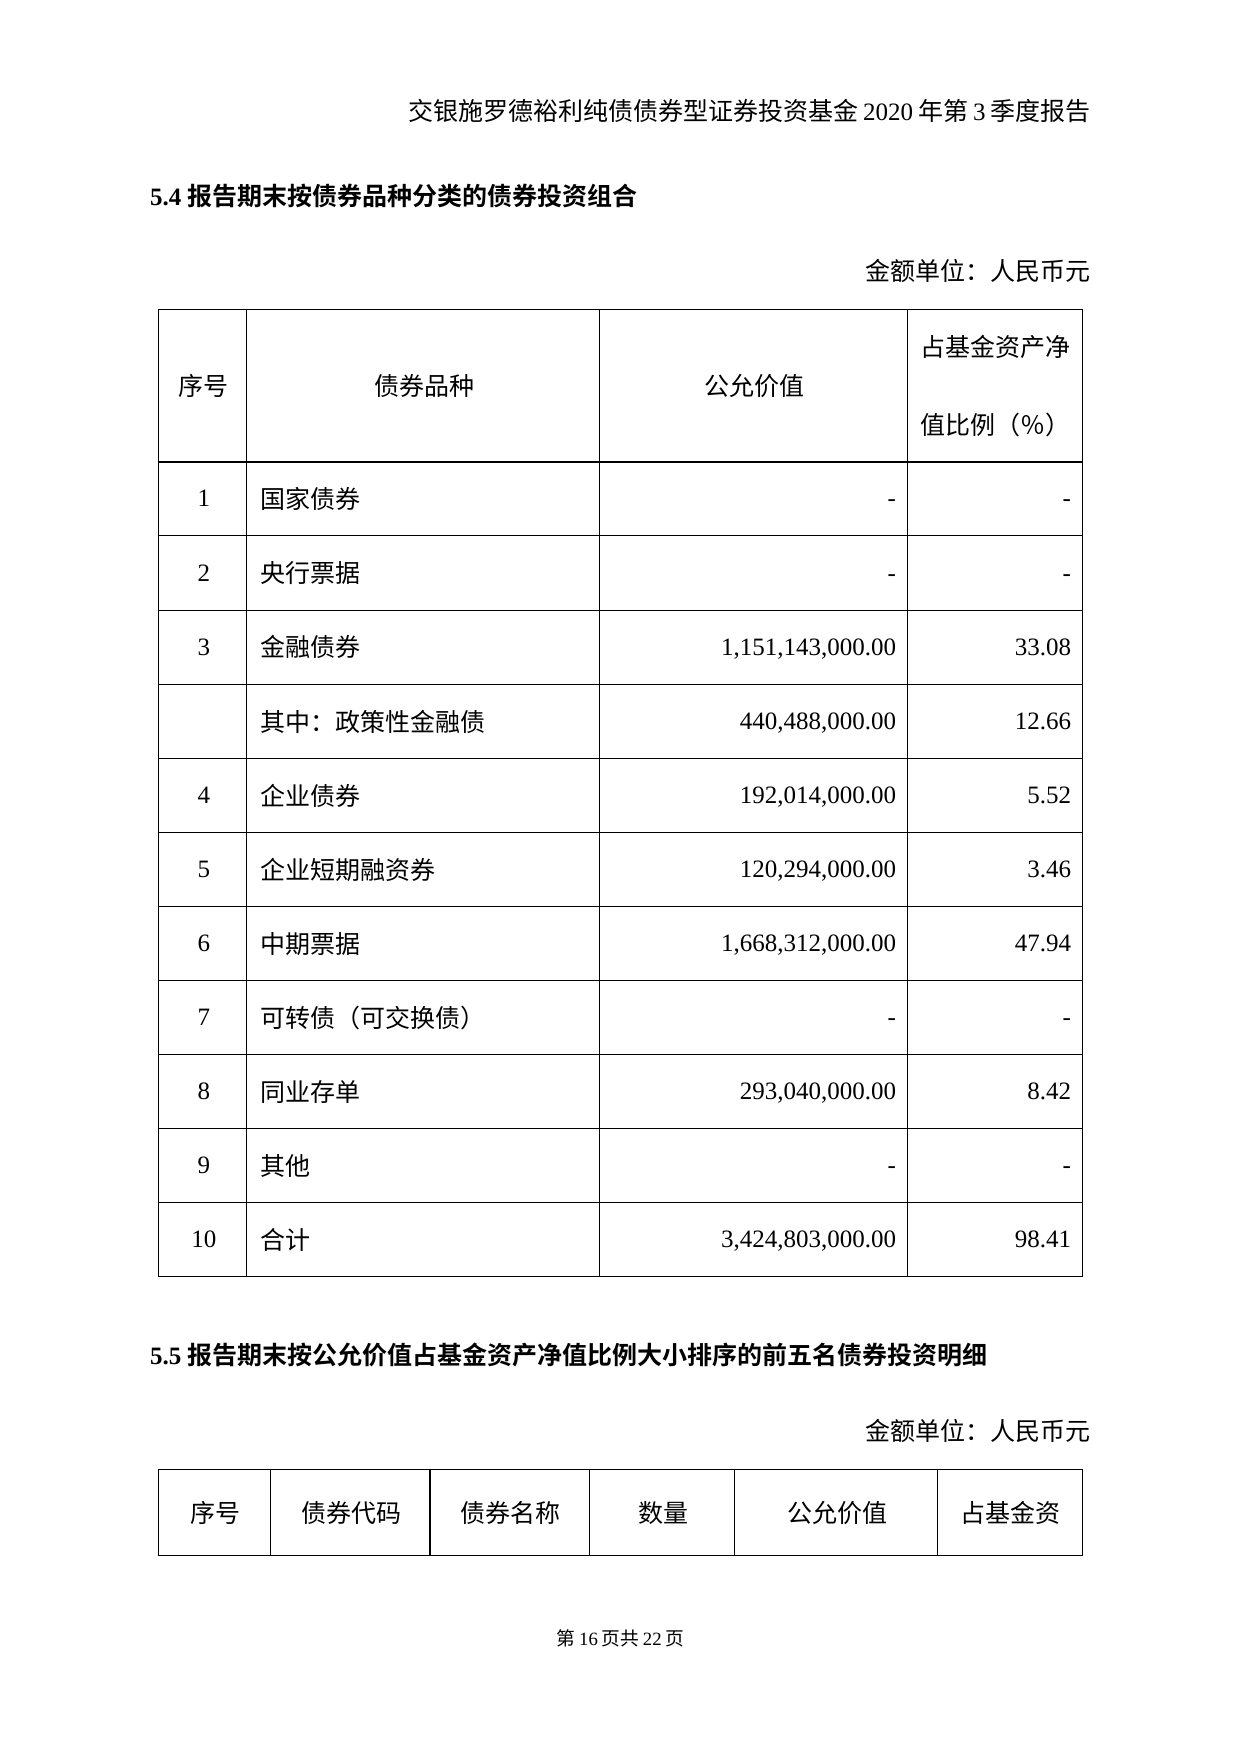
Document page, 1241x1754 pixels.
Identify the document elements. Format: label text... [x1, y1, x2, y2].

table_cell - [600, 536, 907, 609]
table_cell 440,488,000.00 [600, 685, 907, 758]
table_cell 企业债券 [247, 759, 599, 832]
table_cell 中期票据 [247, 907, 599, 980]
table_cell 其中：政策性金融债 [247, 685, 599, 758]
table_cell 同业存单 [247, 1055, 599, 1128]
table_cell 98.41 [908, 1203, 1082, 1276]
table_header 公允价值 [735, 1470, 937, 1555]
text 金额单位：人民币元 [150, 237, 1090, 302]
table_cell - [908, 1129, 1082, 1202]
table_cell 293,040,000.00 [600, 1055, 907, 1128]
table_header 序号 [159, 1470, 270, 1555]
table_cell - [908, 981, 1082, 1054]
table_cell 1,151,143,000.00 [600, 611, 907, 683]
table_cell 12.66 [908, 685, 1082, 758]
table_cell 7 [159, 981, 246, 1054]
text 5.4 报告期末按债券品种分类的债券投资组合 [150, 162, 1090, 227]
table_cell 1 [159, 463, 246, 535]
table_cell 47.94 [908, 907, 1082, 980]
table_cell 8 [159, 1055, 246, 1128]
table_cell 8.42 [908, 1055, 1082, 1128]
table_header 债券代码 [271, 1470, 429, 1555]
table_header 数量（张） [590, 1470, 734, 1555]
table_cell 2 [159, 536, 246, 609]
table_header 序号 [159, 310, 246, 461]
text 5.5 报告期末按公允价值占基金资产净值比例大小排序的前五名债券投资明细 [150, 1321, 1090, 1386]
table_cell 4 [159, 759, 246, 832]
table_cell 5.52 [908, 759, 1082, 832]
table_cell 120,294,000.00 [600, 833, 907, 906]
table_header 债券品种 [247, 310, 599, 461]
table_cell - [600, 1129, 907, 1202]
table_cell 9 [159, 1129, 246, 1202]
table_cell 可转债（可交换债） [247, 981, 599, 1054]
table_cell - [908, 463, 1082, 535]
table_cell 金融债券 [247, 611, 599, 683]
table_cell - [600, 981, 907, 1054]
table_cell 10 [159, 1203, 246, 1276]
text 金额单位：人民币元 [150, 1397, 1090, 1462]
table_cell 3,424,803,000.00 [600, 1203, 907, 1276]
table_cell 3 [159, 611, 246, 683]
table_cell 5 [159, 833, 246, 906]
table_cell - [600, 463, 907, 535]
table_cell 其他 [247, 1129, 599, 1202]
table_cell 央行票据 [247, 536, 599, 609]
table_cell [159, 685, 246, 758]
table_cell 3.46 [908, 833, 1082, 906]
table_cell 合计 [247, 1203, 599, 1276]
table_header 占基金资产净值比例（％） [908, 310, 1082, 461]
table_header 公允价值 [600, 310, 907, 461]
table_header 债券名称 [431, 1470, 589, 1555]
table_cell 国家债券 [247, 463, 599, 535]
table_cell 192,014,000.00 [600, 759, 907, 832]
table_cell 企业短期融资券 [247, 833, 599, 906]
table_header 占基金资产净值比例（％） [938, 1470, 1082, 1555]
table_cell 1,668,312,000.00 [600, 907, 907, 980]
table_cell 6 [159, 907, 246, 980]
table_cell 33.08 [908, 611, 1082, 683]
table_cell - [908, 536, 1082, 609]
